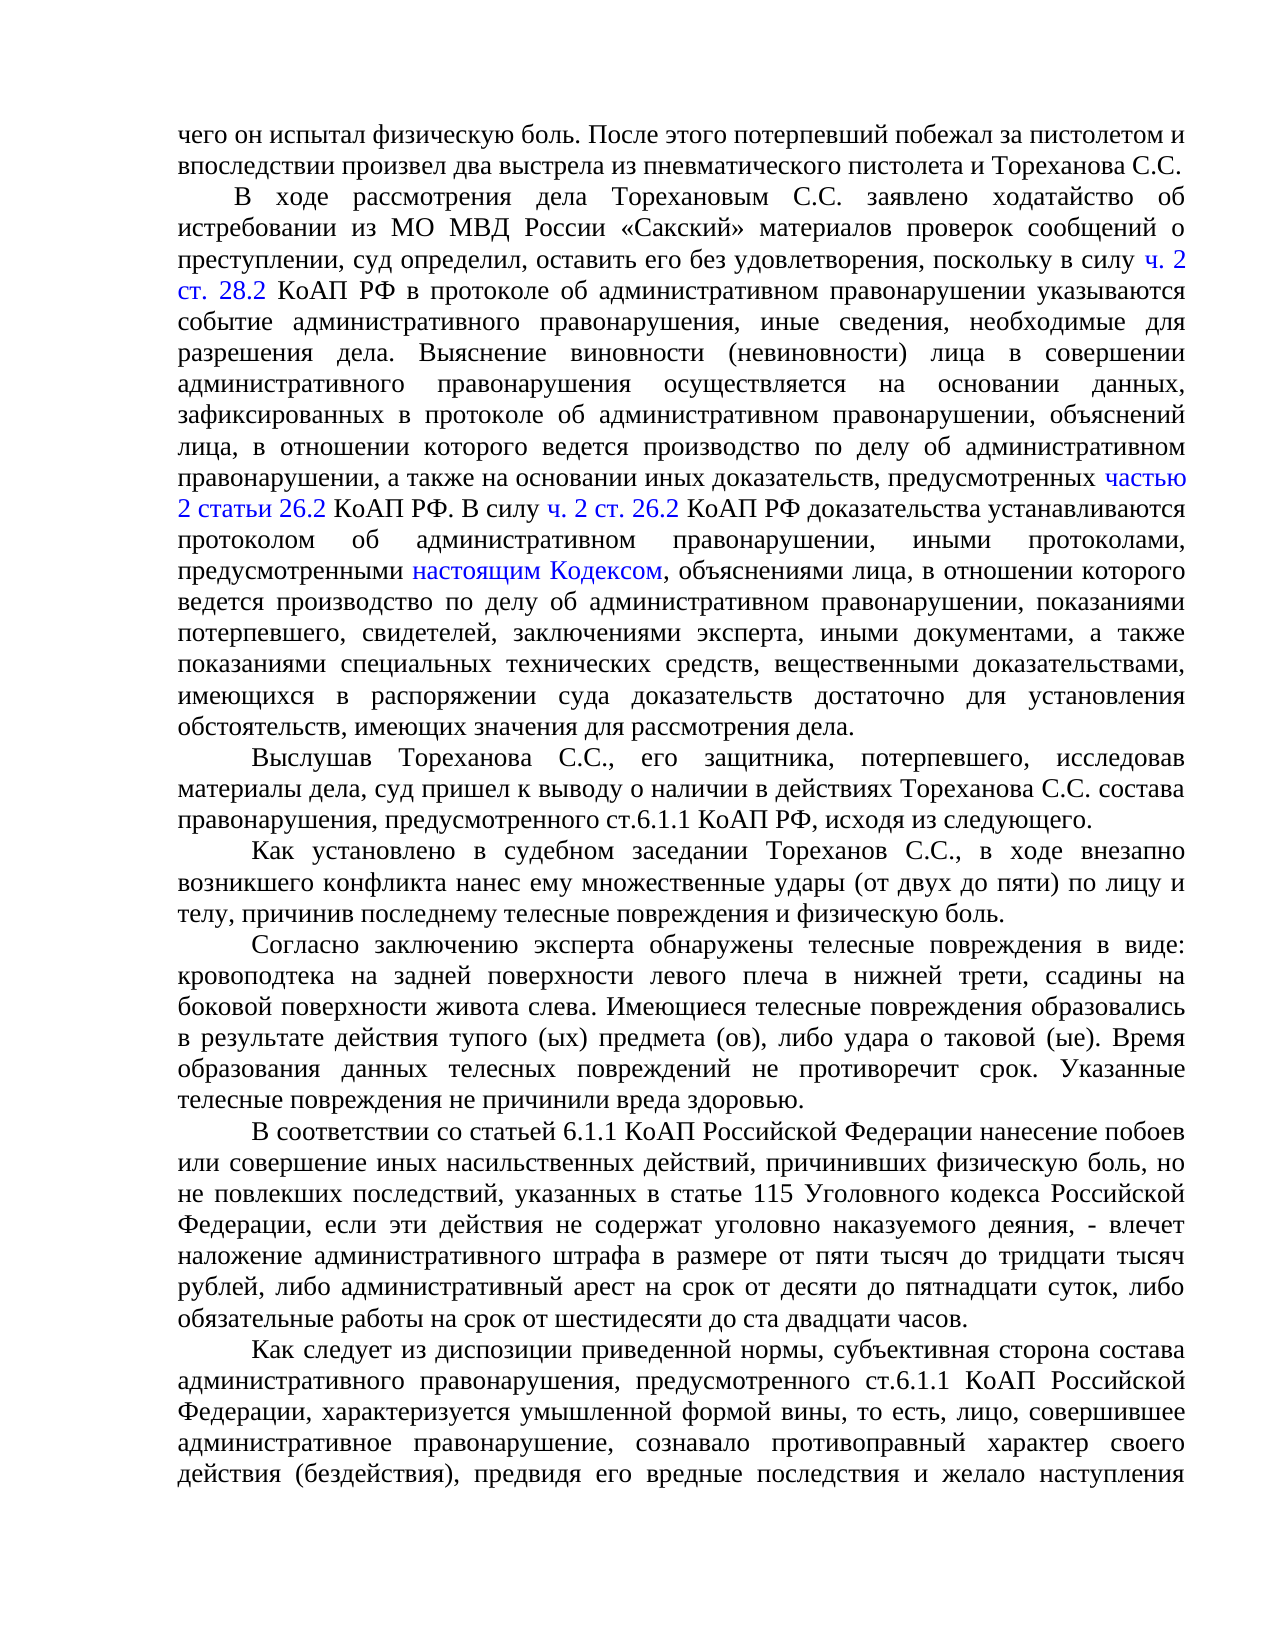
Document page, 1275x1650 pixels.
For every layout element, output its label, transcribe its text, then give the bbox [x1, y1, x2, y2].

text В соответствии со статьей 6.1.1 КоАП Российской Федерации нанесение побоев или совершение иных насильственных действий, причинивших физическую боль, но не повлекших последствий, указанных в статье 115 Уголовного кодекса Российской Федерации, если эти действия не содержат уголовно наказуемого деяния, - влечет наложение административного штрафа в размере от пяти тысяч до тридцати тысяч рублей, либо административный арест на срок от десяти до пятнадцати суток, либо обязательные работы на срок от шестидесяти до ста двадцати часов. [177, 1115, 1186, 1333]
text Выслушав Тореханова С.С., его защитника, потерпевшего, исследовав материалы дела, суд пришел к выводу о наличии в действиях Тореханова С.С. состава правонарушения, предусмотренного ст.6.1.1 КоАП РФ, исходя из следующего. [177, 741, 1186, 834]
text Как установлено в судебном заседании Тореханов С.С., в ходе внезапно возникшего конфликта нанес ему множественные удары (от двух до пяти) по лицу и телу, причинив последнему телесные повреждения и физическую боль. [177, 834, 1186, 928]
text В ходе рассмотрения дела Торехановым С.С. заявлено ходатайство об истребовании из МО МВД России «Сакский» материалов проверок сообщений о преступлении, суд определил, оставить его без удовлетворения, поскольку в силу ч. 2 ст. 28.2 КоАП РФ в протоколе об административном правонарушении указываются событие административного правонарушения, иные сведения, необходимые для разрешения дела. Выяснение виновности (невиновности) лица в совершении административного правонарушения осуществляется на основании данных, зафиксированных в протоколе об административном правонарушении, объяснений лица, в отношении которого ведется производство по делу об административном правонарушении, а также на основании иных доказательств, предусмотренных частью 2 статьи 26.2 КоАП РФ. В силу ч. 2 ст. 26.2 КоАП РФ доказательства устанавливаются протоколом об административном правонарушении, иными протоколами, предусмотренными настоящим Кодексом, объяснениями лица, в отношении которого ведется производство по делу об административном правонарушении, показаниями потерпевшего, свидетелей, заключениями эксперта, иными документами, а также показаниями специальных технических средств, вещественными доказательствами, имеющихся в распоряжении суда доказательств достаточно для установления обстоятельств, имеющих значения для рассмотрения дела. [177, 180, 1186, 741]
text Согласно заключению эксперта обнаружены телесные повреждения в виде: кровоподтека на задней поверхности левого плеча в нижней трети, ссадины на боковой поверхности живота слева. Имеющиеся телесные повреждения образовались в результате действия тупого (ых) предмета (ов), либо удара о таковой (ые). Время образования данных телесных повреждений не противоречит срок. Указанные телесные повреждения не причинили вреда здоровью. [177, 928, 1186, 1115]
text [177, 1333, 1186, 1488]
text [177, 118, 1186, 180]
